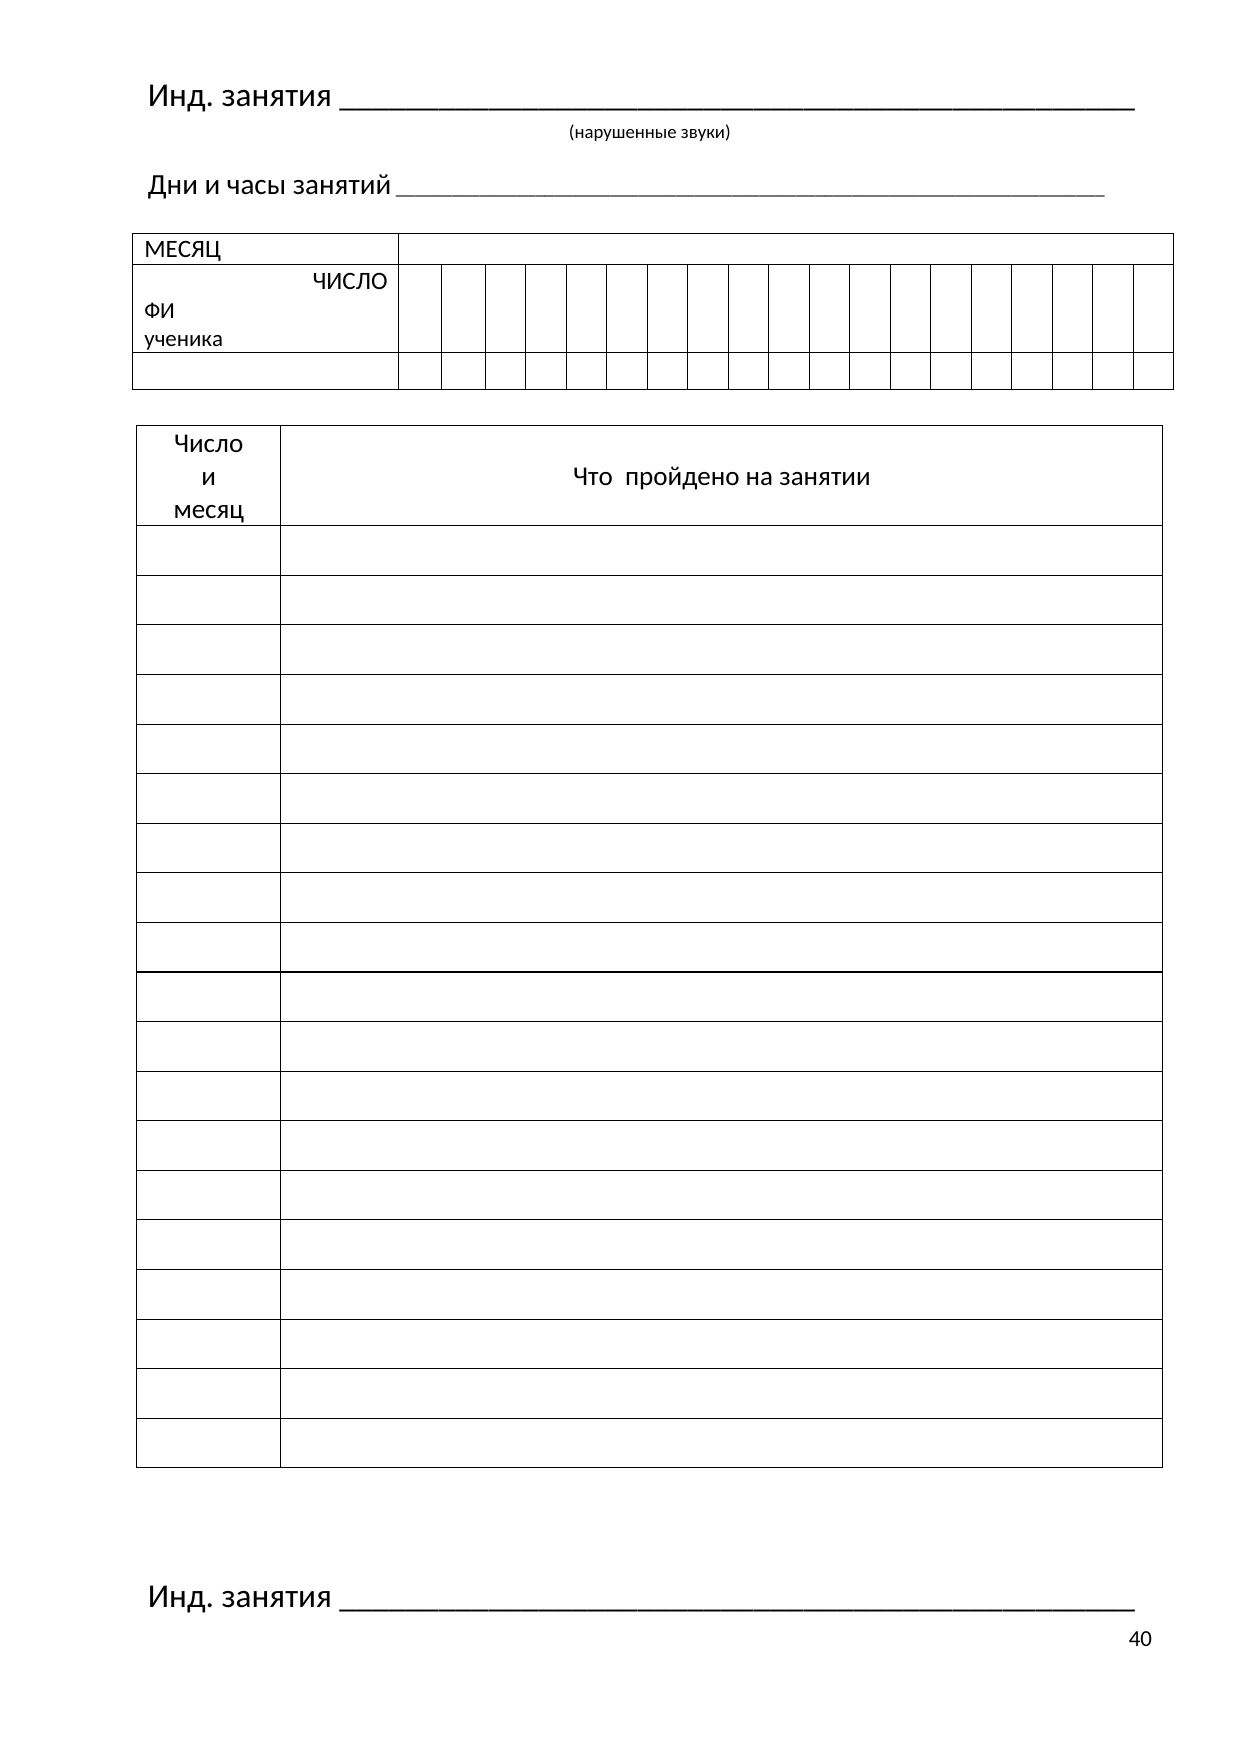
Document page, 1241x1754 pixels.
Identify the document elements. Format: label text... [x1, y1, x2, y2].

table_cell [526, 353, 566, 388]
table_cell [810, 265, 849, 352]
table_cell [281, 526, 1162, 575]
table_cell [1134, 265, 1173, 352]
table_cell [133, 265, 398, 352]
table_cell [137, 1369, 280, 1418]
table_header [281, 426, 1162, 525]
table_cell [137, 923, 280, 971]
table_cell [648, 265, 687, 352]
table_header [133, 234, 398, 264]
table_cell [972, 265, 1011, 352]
text Дни и часы занятий ____________________________________________________________________________ [148, 166, 1152, 202]
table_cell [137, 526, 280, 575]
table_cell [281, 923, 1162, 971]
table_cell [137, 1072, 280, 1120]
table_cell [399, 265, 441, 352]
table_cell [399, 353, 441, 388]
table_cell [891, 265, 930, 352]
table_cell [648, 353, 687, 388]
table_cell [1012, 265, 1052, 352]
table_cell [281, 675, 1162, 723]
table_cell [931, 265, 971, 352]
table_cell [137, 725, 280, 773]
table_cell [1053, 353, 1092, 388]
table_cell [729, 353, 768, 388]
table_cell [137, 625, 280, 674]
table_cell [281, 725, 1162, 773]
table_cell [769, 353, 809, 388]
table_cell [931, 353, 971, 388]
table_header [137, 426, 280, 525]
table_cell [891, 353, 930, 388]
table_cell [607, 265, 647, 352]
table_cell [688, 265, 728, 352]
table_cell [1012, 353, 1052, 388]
text (нарушенные звуки) [148, 121, 1152, 143]
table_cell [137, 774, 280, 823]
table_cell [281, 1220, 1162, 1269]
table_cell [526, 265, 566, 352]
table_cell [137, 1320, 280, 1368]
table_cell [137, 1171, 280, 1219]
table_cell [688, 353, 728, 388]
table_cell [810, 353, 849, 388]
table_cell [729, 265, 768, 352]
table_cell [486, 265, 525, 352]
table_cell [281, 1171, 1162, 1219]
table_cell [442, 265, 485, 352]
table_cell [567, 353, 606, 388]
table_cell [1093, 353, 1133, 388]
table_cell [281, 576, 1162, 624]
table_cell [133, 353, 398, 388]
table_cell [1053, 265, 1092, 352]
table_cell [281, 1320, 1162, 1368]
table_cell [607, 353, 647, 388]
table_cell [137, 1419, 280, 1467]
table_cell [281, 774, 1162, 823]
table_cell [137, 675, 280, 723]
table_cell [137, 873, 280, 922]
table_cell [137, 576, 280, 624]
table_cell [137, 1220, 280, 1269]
text Инд. занятия ________________________________________________ [148, 74, 1152, 114]
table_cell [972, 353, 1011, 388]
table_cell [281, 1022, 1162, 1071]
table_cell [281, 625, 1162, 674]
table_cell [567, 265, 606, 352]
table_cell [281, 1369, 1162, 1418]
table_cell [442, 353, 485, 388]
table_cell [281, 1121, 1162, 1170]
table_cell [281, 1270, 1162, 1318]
text Инд. занятия ________________________________________________ [148, 1575, 1152, 1616]
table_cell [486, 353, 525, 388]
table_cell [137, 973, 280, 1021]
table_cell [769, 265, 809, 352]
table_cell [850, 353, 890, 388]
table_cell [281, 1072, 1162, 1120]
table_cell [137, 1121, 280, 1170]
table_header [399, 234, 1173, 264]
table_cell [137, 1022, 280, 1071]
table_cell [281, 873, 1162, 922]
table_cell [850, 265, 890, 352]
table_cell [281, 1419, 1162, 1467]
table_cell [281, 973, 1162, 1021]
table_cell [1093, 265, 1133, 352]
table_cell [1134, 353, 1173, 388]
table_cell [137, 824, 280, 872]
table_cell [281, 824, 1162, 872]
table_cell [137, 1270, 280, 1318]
